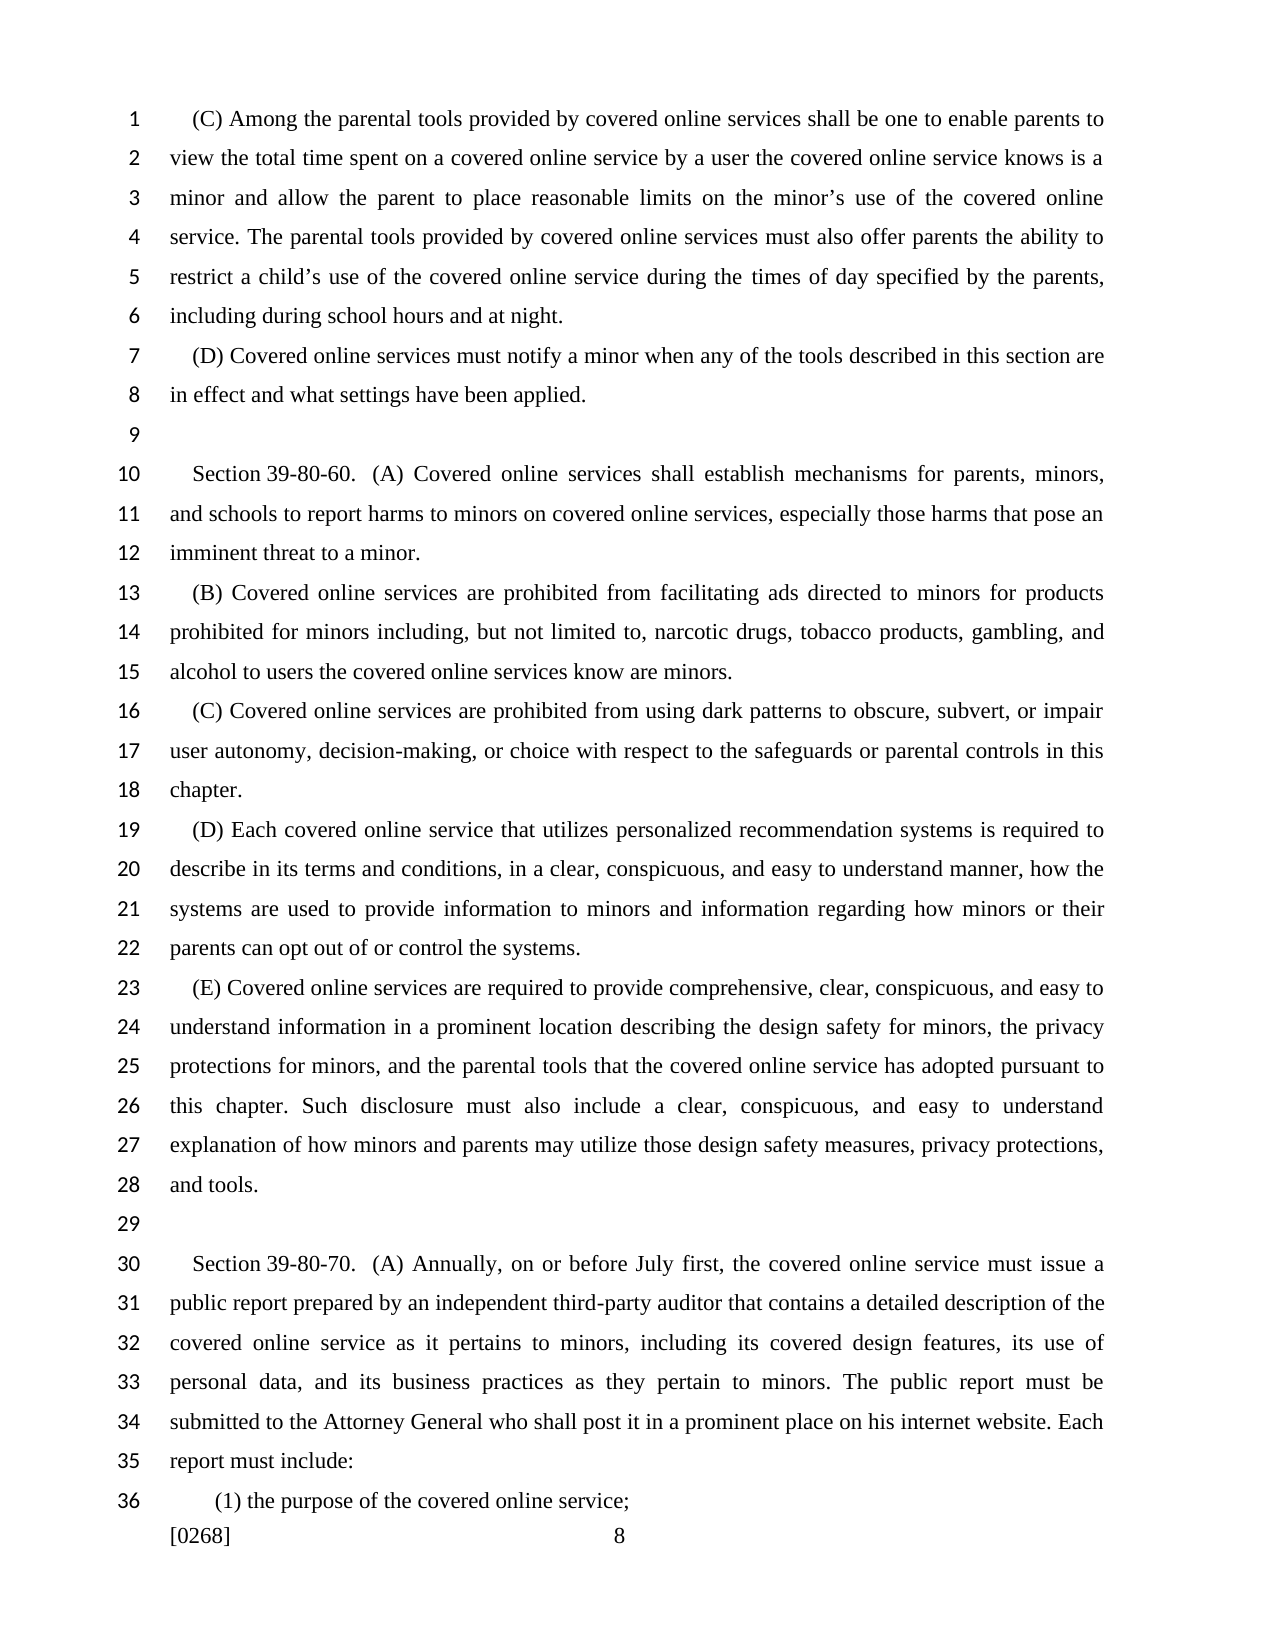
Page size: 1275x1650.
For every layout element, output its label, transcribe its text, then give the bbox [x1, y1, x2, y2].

text (C) Covered online services are prohibited from using dark patterns to obscure, subvert, or impair user autonomy, decision‑making, or choice with respect to the safeguards or parental controls in this chapter. [169, 697, 1106, 802]
text Section 39‑80‑70. (A) Annually, on or before July first, the covered online service must issue a public report prepared by an independent third‑party auditor that contains a detailed description of the covered online service as it pertains to minors, including its covered design features, its use of personal data, and its business practices as they pertain to minors. The public report must be submitted to the Attorney General who shall post it in a prominent place on his internet website. Each report must include: [169, 1250, 1106, 1474]
text Section 39‑80‑60. (A) Covered online services shall establish mechanisms for parents, minors, and schools to report harms to minors on covered online services, especially those harms that pose an imminent threat to a minor. [169, 460, 1106, 566]
text (D) Covered online services must notify a minor when any of the tools described in this section are in effect and what settings have been applied. [169, 342, 1106, 408]
text (E) Covered online services are required to provide comprehensive, clear, conspicuous, and easy to understand information in a prominent location describing the design safety for minors, the privacy protections for minors, and the parental tools that the covered online service has adopted pursuant to this chapter. Such disclosure must also include a clear, conspicuous, and easy to understand explanation of how minors and parents may utilize those design safety measures, privacy protections, and tools. [169, 973, 1106, 1197]
text (1) the purpose of the covered online service; [169, 1487, 1106, 1513]
text (C) Among the parental tools provided by covered online services shall be one to enable parents to view the total time spent on a covered online service by a user the covered online service knows is a minor and allow the parent to place reasonable limits on the minor’s use of the covered online service. The parental tools provided by covered online services must also offer parents the ability to restrict a child’s use of the covered online service during the times of day specified by the parents, including during school hours and at night. [169, 105, 1106, 329]
text (D) Each covered online service that utilizes personalized recommendation systems is required to describe in its terms and conditions, in a clear, conspicuous, and easy to understand manner, how the systems are used to provide information to minors and information regarding how minors or their parents can opt out of or control the systems. [169, 816, 1106, 960]
text (B) Covered online services are prohibited from facilitating ads directed to minors for products prohibited for minors including, but not limited to, narcotic drugs, tobacco products, gambling, and alcohol to users the covered online services know are minors. [169, 579, 1106, 684]
